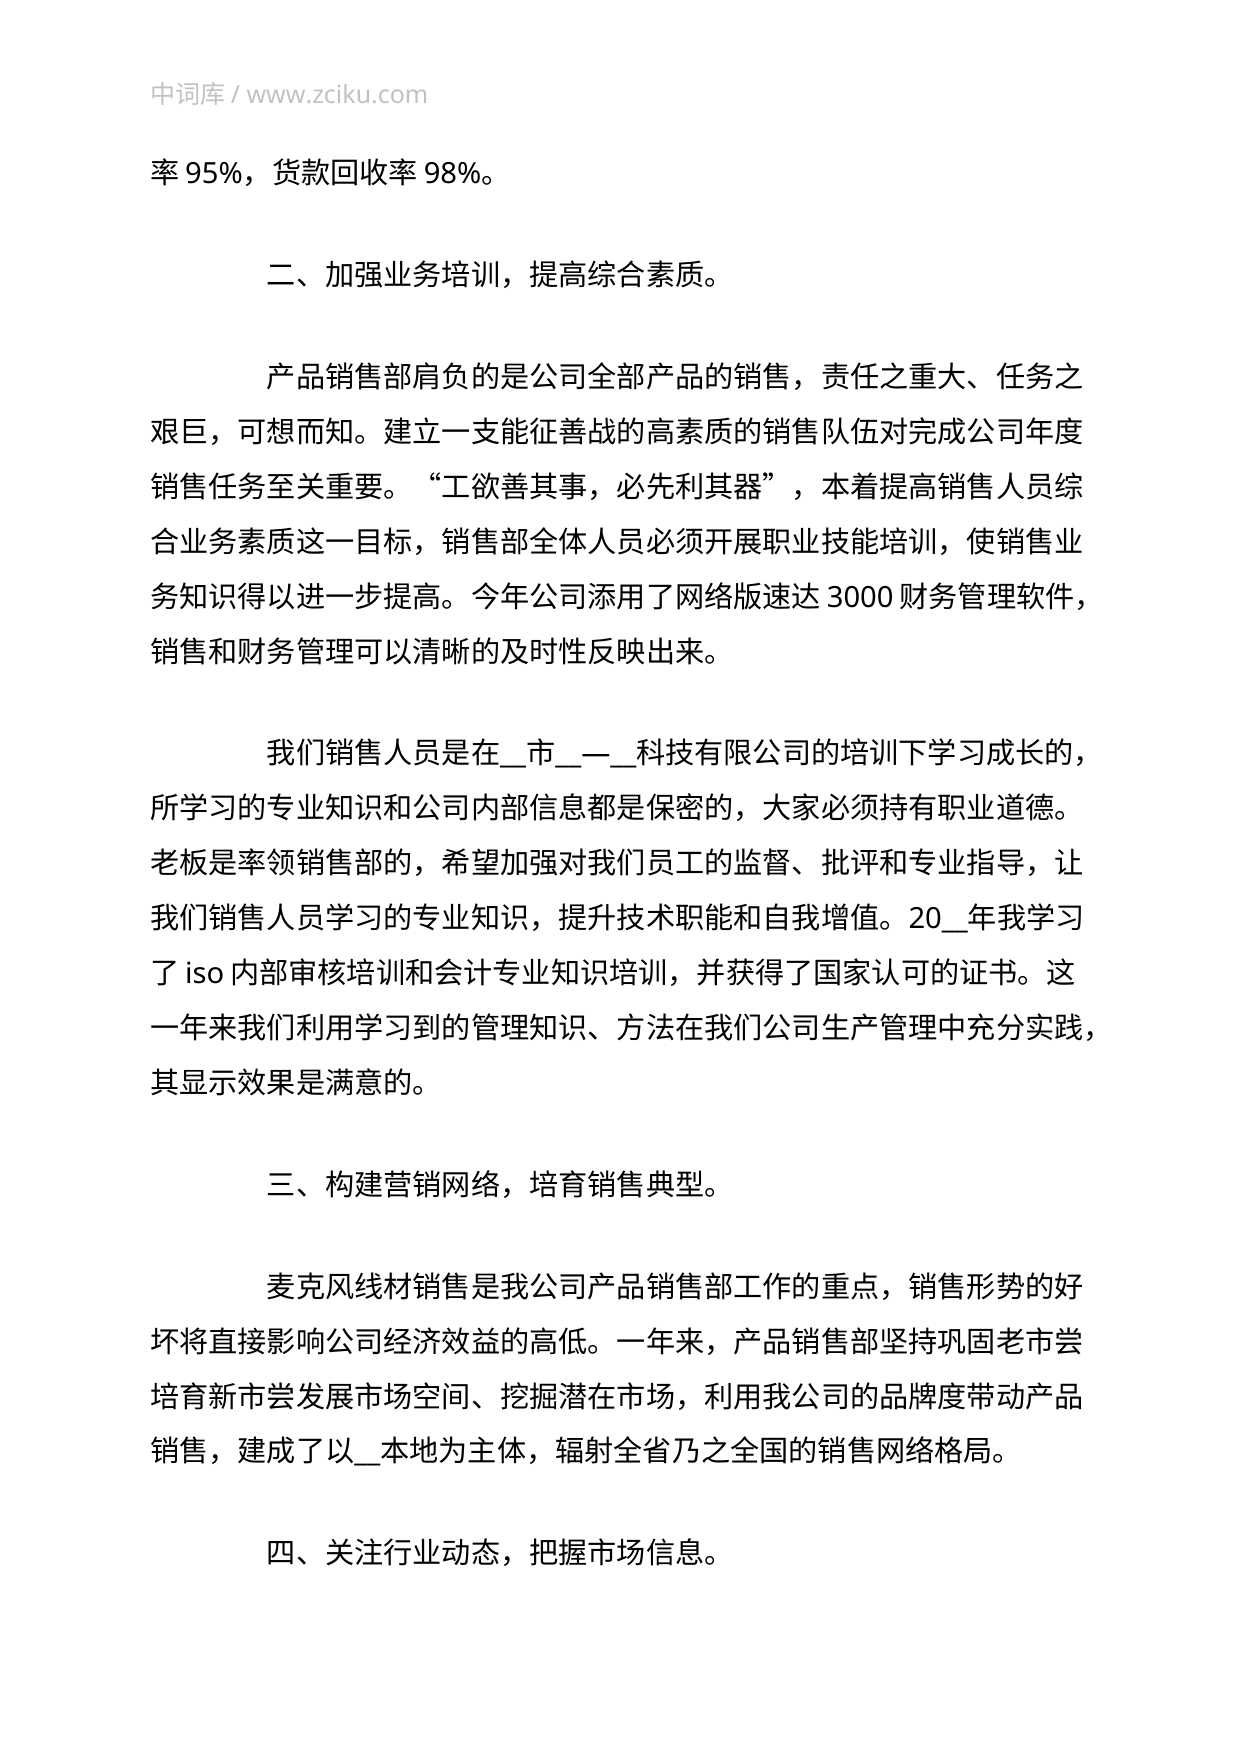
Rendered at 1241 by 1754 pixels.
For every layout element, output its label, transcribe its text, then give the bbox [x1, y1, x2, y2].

text 我们销售人员是在__市__—__科技有限公司的培训下学习成长的，所学习的专业知识和公司内部信息都是保密的，大家必须持有职业道德。老板是率领销售部的，希望加强对我们员工的监督、批评和专业指导，让我们销售人员学习的专业知识，提升技术职能和自我增值。20__年我学习了iso内部审核培训和会计专业知识培训，并获得了国家认可的证书。这一年来我们利用学习到的管理知识、方法在我们公司生产管理中充分实践，其显示效果是满意的。 [150, 730, 1090, 1102]
text 三、构建营销网络，培育销售典型。 [150, 1162, 1090, 1204]
text 麦克风线材销售是我公司产品销售部工作的重点，销售形势的好坏将直接影响公司经济效益的高低。一年来，产品销售部坚持巩固老市尝培育新市尝发展市场空间、挖掘潜在市场，利用我公司的品牌度带动产品销售，建成了以__本地为主体，辐射全省乃之全国的销售网络格局。 [150, 1263, 1090, 1470]
text 四、关注行业动态，把握市场信息。 [150, 1530, 1090, 1572]
text 产品销售部肩负的是公司全部产品的销售，责任之重大、任务之艰巨，可想而知。建立一支能征善战的高素质的销售队伍对完成公司年度销售任务至关重要。“工欲善其事，必先利其器”，本着提高销售人员综合业务素质这一目标，销售部全体人员必须开展职业技能培训，使销售业务知识得以进一步提高。今年公司添用了网络版速达3000财务管理软件，销售和财务管理可以清晰的及时性反映出来。 [150, 354, 1090, 671]
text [150, 150, 1090, 192]
text 二、加强业务培训，提高综合素质。 [150, 252, 1090, 294]
